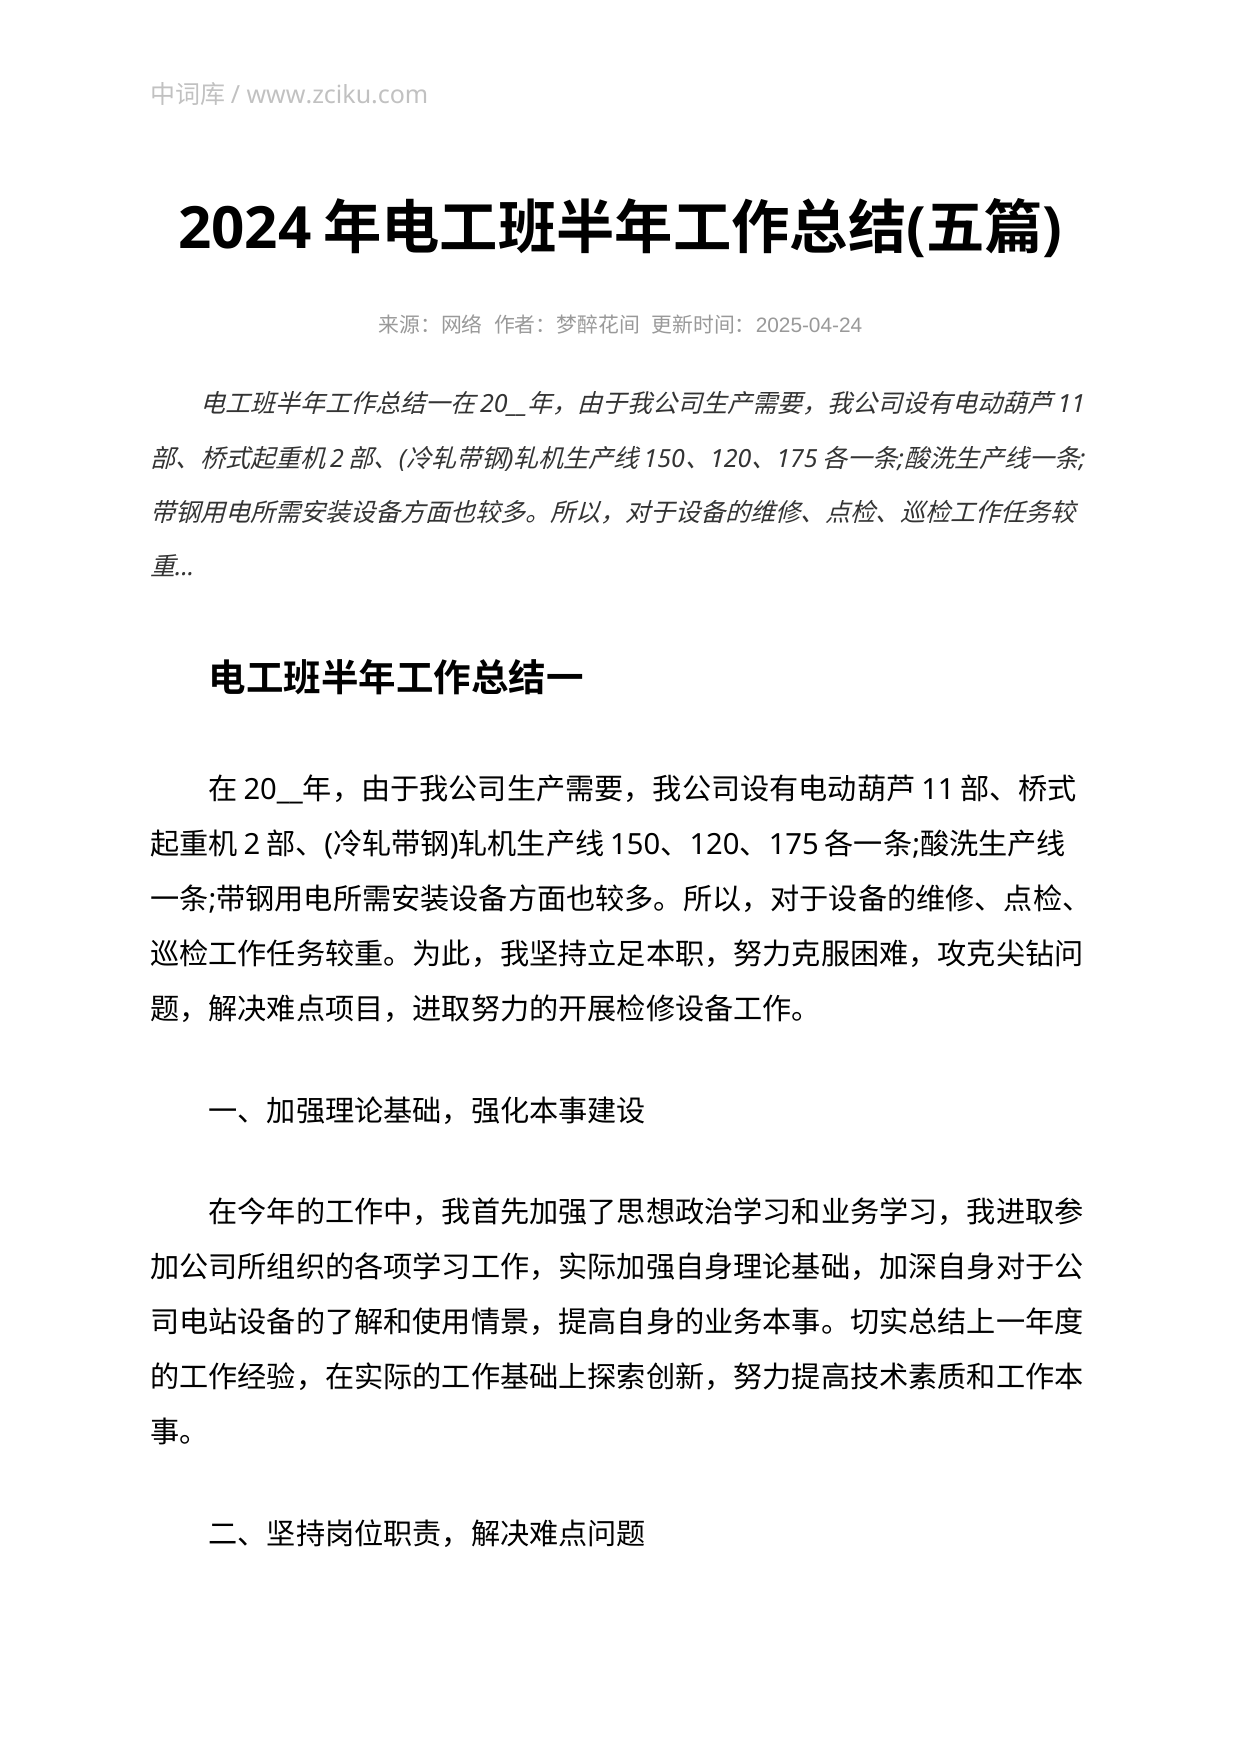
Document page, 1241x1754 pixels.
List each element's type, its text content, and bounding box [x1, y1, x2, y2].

text 电工班半年工作总结一在20__年，由于我公司生产需要，我公司设有电动葫芦11部、桥式起重机2部、(冷轧带钢)轧机生产线150、120、175各一条;酸洗生产线一条;带钢用电所需安装设备方面也较多。所以，对于设备的维修、点检、巡检工作任务较重... [150, 384, 1090, 583]
text 在20__年，由于我公司生产需要，我公司设有电动葫芦11部、桥式起重机2部、(冷轧带钢)轧机生产线150、120、175各一条;酸洗生产线一条;带钢用电所需安装设备方面也较多。所以，对于设备的维修、点检、巡检工作任务较重。为此，我坚持立足本职，努力克服困难，攻克尖钻问题，解决难点项目，进取努力的开展检修设备工作。 [150, 766, 1090, 1028]
text 二、坚持岗位职责，解决难点问题 [150, 1510, 1090, 1553]
text 在今年的工作中，我首先加强了思想政治学习和业务学习，我进取参加公司所组织的各项学习工作，实际加强自身理论基础，加深自身对于公司电站设备的了解和使用情景，提高自身的业务本事。切实总结上一年度的工作经验，在实际的工作基础上探索创新，努力提高技术素质和工作本事。 [150, 1189, 1090, 1451]
text 一、加强理论基础，强化本事建设 [150, 1087, 1090, 1129]
text 来源：网络 作者：梦醉花间 更新时间：2025-04-24 [150, 313, 1090, 337]
text 电工班半年工作总结一 [150, 648, 1090, 702]
subtitle 2024年电工班半年工作总结(五篇) [150, 181, 1090, 266]
